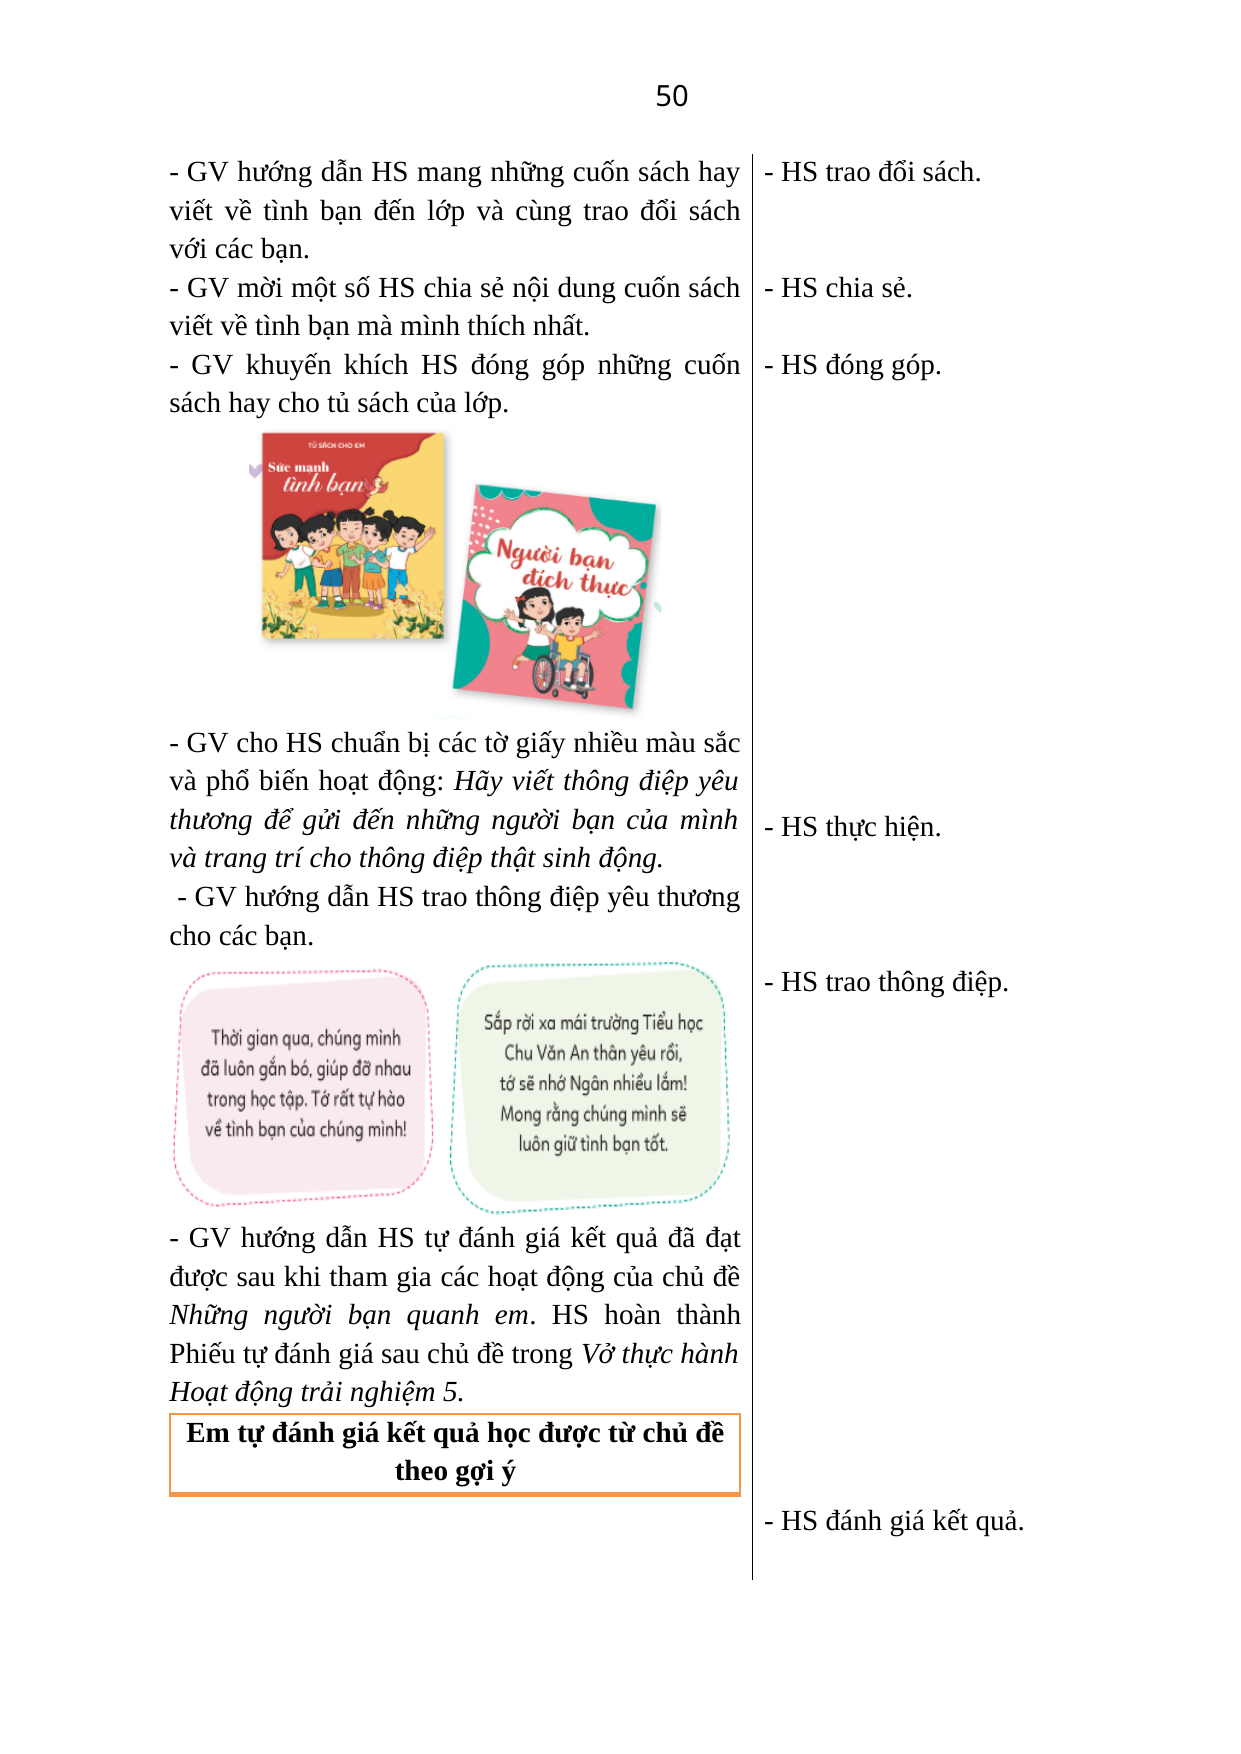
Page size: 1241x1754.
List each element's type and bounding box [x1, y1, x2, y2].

table_cell [753, 154, 1198, 1580]
picture [169, 956, 736, 1215]
table_cell [158, 154, 752, 1580]
picture [249, 424, 662, 719]
